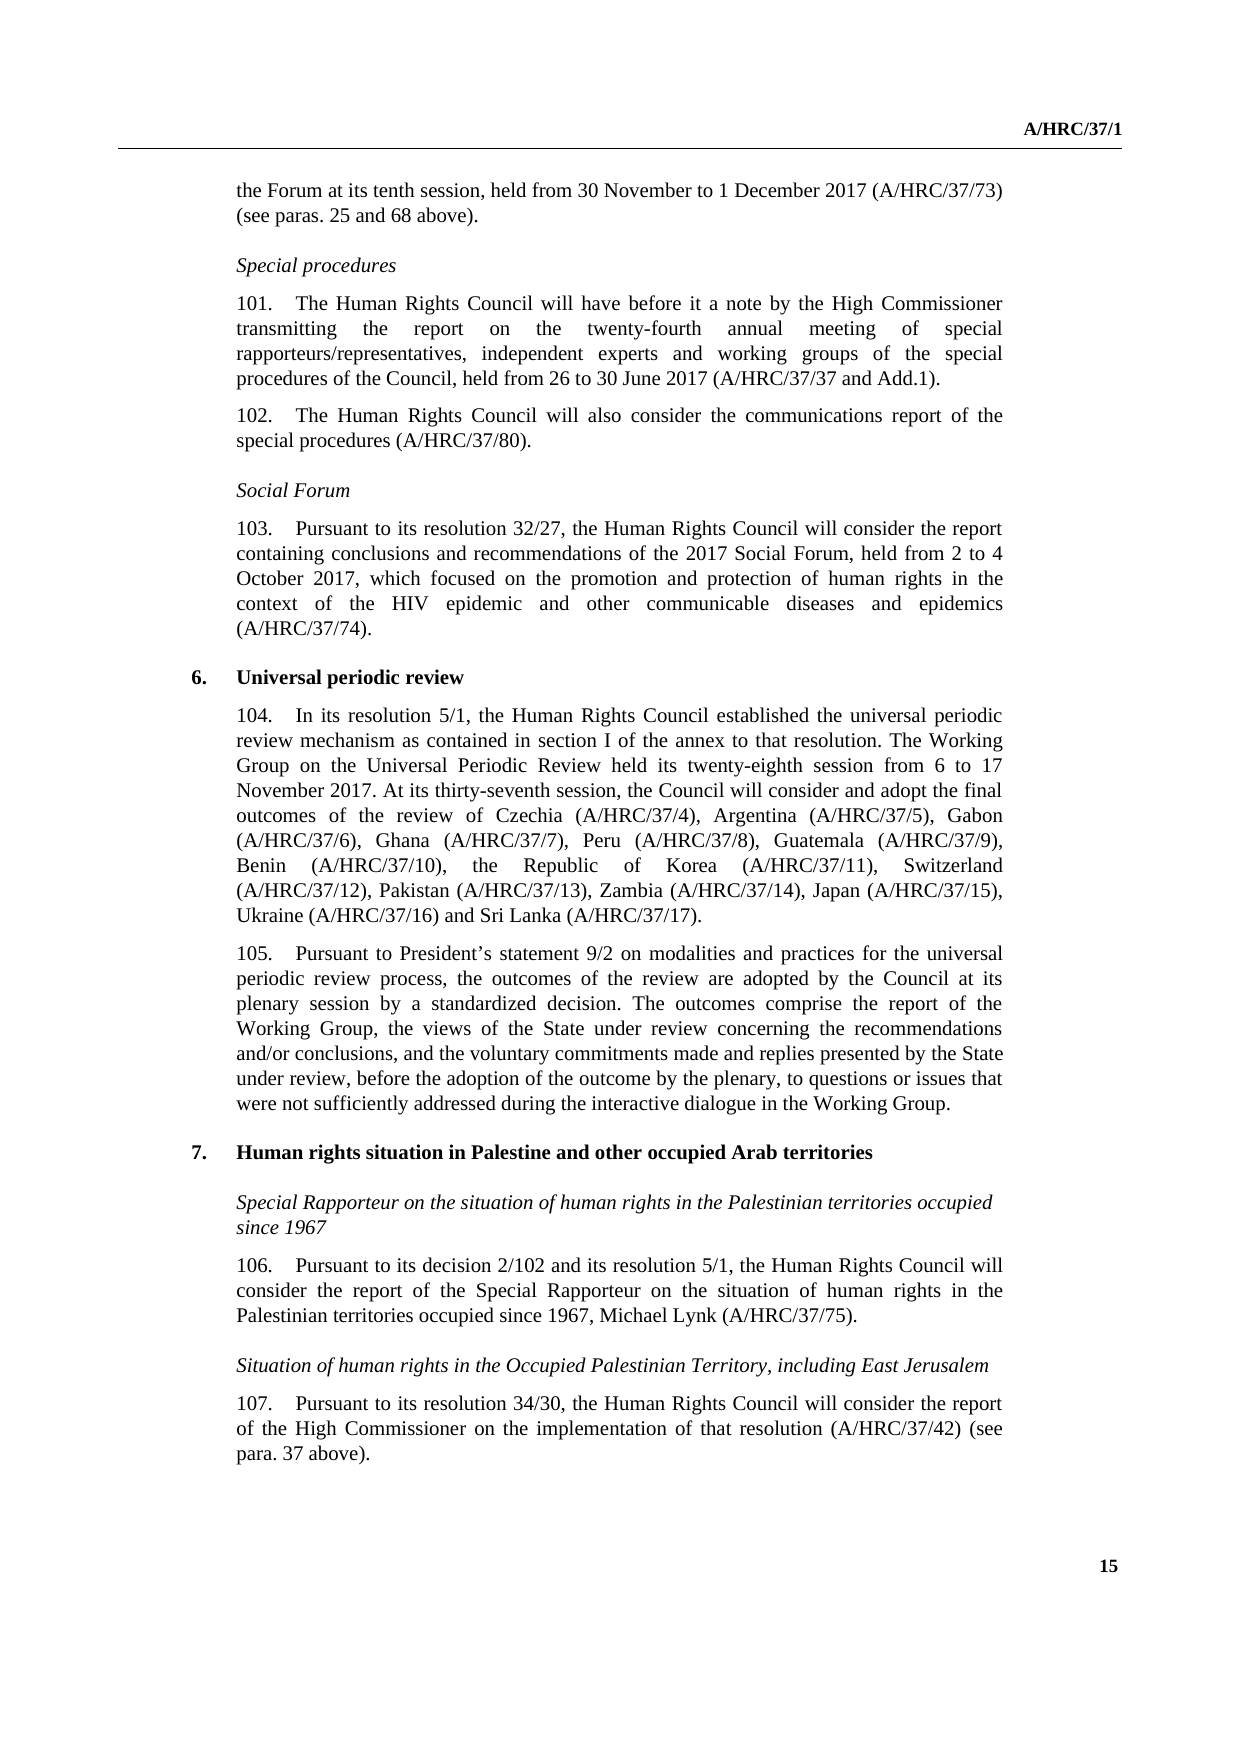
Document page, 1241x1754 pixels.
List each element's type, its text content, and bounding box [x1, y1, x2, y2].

text Special procedures [118, 252, 1004, 277]
text 6. Universal periodic review [118, 665, 1004, 690]
text Situation of human rights in the Occupied Palestinian Territory, including East Jerusalem [118, 1352, 1004, 1377]
text 107. Pursuant to its resolution 34/30, the Human Rights Council will consider the report of the High Commissioner on the implementation of that resolution (A/HRC/37/42) (see para. 37 above). [236, 1390, 1004, 1465]
text Special Rapporteur on the situation of human rights in the Palestinian territories occupied since 1967 [118, 1190, 1004, 1240]
text 101. The Human Rights Council will have before it a note by the High Commissioner transmitting the report on the twenty-fourth annual meeting of special rapporteurs/representatives, independent experts and working groups of the special procedures of the Council, held from 26 to 30 June 2017 (A/HRC/37/37 and Add.1). [236, 290, 1004, 390]
text 105. Pursuant to President’s statement 9/2 on modalities and practices for the universal periodic review process, the outcomes of the review are adopted by the Council at its plenary session by a standardized decision. The outcomes comprise the report of the Working Group, the views of the State under review concerning the recommendations and/or conclusions, and the voluntary commitments made and replies presented by the State under review, before the adoption of the outcome by the plenary, to questions or issues that were not sufficiently addressed during the interactive dialogue in the Working Group. [236, 940, 1004, 1115]
text 104. In its resolution 5/1, the Human Rights Council established the universal periodic review mechanism as contained in section I of the annex to that resolution. The Working Group on the Universal Periodic Review held its twenty-eighth session from 6 to 17 November 2017. At its thirty-seventh session, the Council will consider and adopt the final outcomes of the review of Czechia (A/HRC/37/4), Argentina (A/HRC/37/5), Gabon (A/HRC/37/6), Ghana (A/HRC/37/7), Peru (A/HRC/37/8), Guatemala (A/HRC/37/9), Benin (A/HRC/37/10), the Republic of Korea (A/HRC/37/11), Switzerland (A/HRC/37/12), Pakistan (A/HRC/37/13), Zambia (A/HRC/37/14), Japan (A/HRC/37/15), Ukraine (A/HRC/37/16) and Sri Lanka (A/HRC/37/17). [236, 702, 1004, 927]
text Social Forum [118, 477, 1004, 502]
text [236, 177, 1004, 227]
text 7. Human rights situation in Palestine and other occupied Arab territories [118, 1140, 1004, 1165]
text 103. Pursuant to its resolution 32/27, the Human Rights Council will consider the report containing conclusions and recommendations of the 2017 Social Forum, held from 2 to 4 October 2017, which focused on the promotion and protection of human rights in the context of the HIV epidemic and other communicable diseases and epidemics (A/HRC/37/74). [236, 515, 1004, 640]
text 102. The Human Rights Council will also consider the communications report of the special procedures (A/HRC/37/80). [236, 402, 1004, 452]
text 106. Pursuant to its decision 2/102 and its resolution 5/1, the Human Rights Council will consider the report of the Special Rapporteur on the situation of human rights in the Palestinian territories occupied since 1967, Michael Lynk (A/HRC/37/75). [236, 1252, 1004, 1327]
